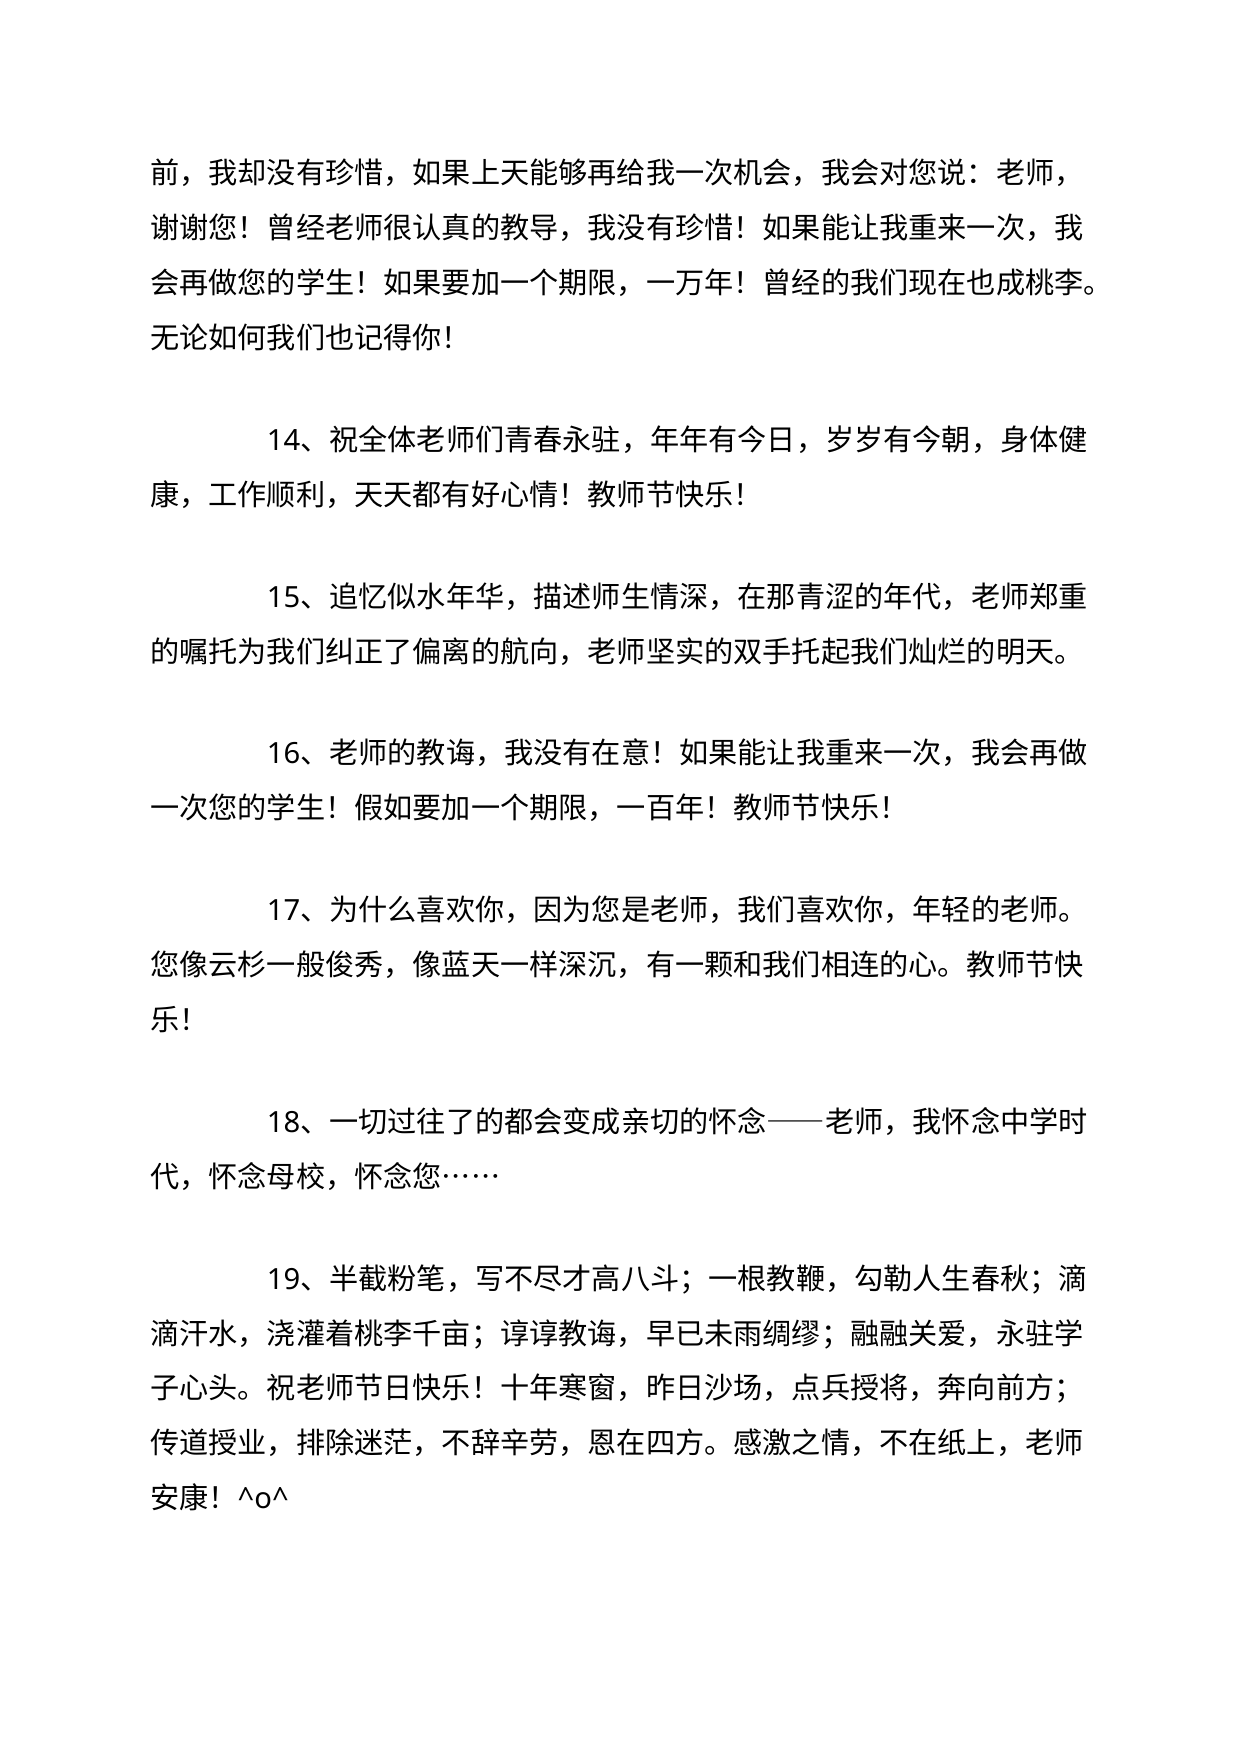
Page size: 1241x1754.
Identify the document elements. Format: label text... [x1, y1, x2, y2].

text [150, 150, 1090, 357]
text 17、为什么喜欢你，因为您是老师，我们喜欢你，年轻的老师。您像云杉一般俊秀，像蓝天一样深沉，有一颗和我们相连的心。教师节快乐！ [150, 887, 1090, 1039]
text 18、一切过往了的都会变成亲切的怀念――老师，我怀念中学时代，怀念母校，怀念您…… [150, 1098, 1090, 1196]
text 19、半截粉笔，写不尽才高八斗；一根教鞭，勾勒人生春秋；滴滴汗水，浇灌着桃李千亩；谆谆教诲，早已未雨绸缪；融融关爱，永驻学子心头。祝老师节日快乐！十年寒窗，昨日沙场，点兵授将，奔向前方；传道授业，排除迷茫，不辞辛劳，恩在四方。感激之情，不在纸上，老师安康！^o^ [150, 1255, 1090, 1517]
text 15、追忆似水年华，描述师生情深，在那青涩的年代，老师郑重的嘱托为我们纠正了偏离的航向，老师坚实的双手托起我们灿烂的明天。 [150, 573, 1090, 671]
text 16、老师的教诲，我没有在意！如果能让我重来一次，我会再做一次您的学生！假如要加一个期限，一百年！教师节快乐！ [150, 730, 1090, 827]
text 14、祝全体老师们青春永驻，年年有今日，岁岁有今朝，身体健康，工作顺利，天天都有好心情！教师节快乐！ [150, 416, 1090, 514]
